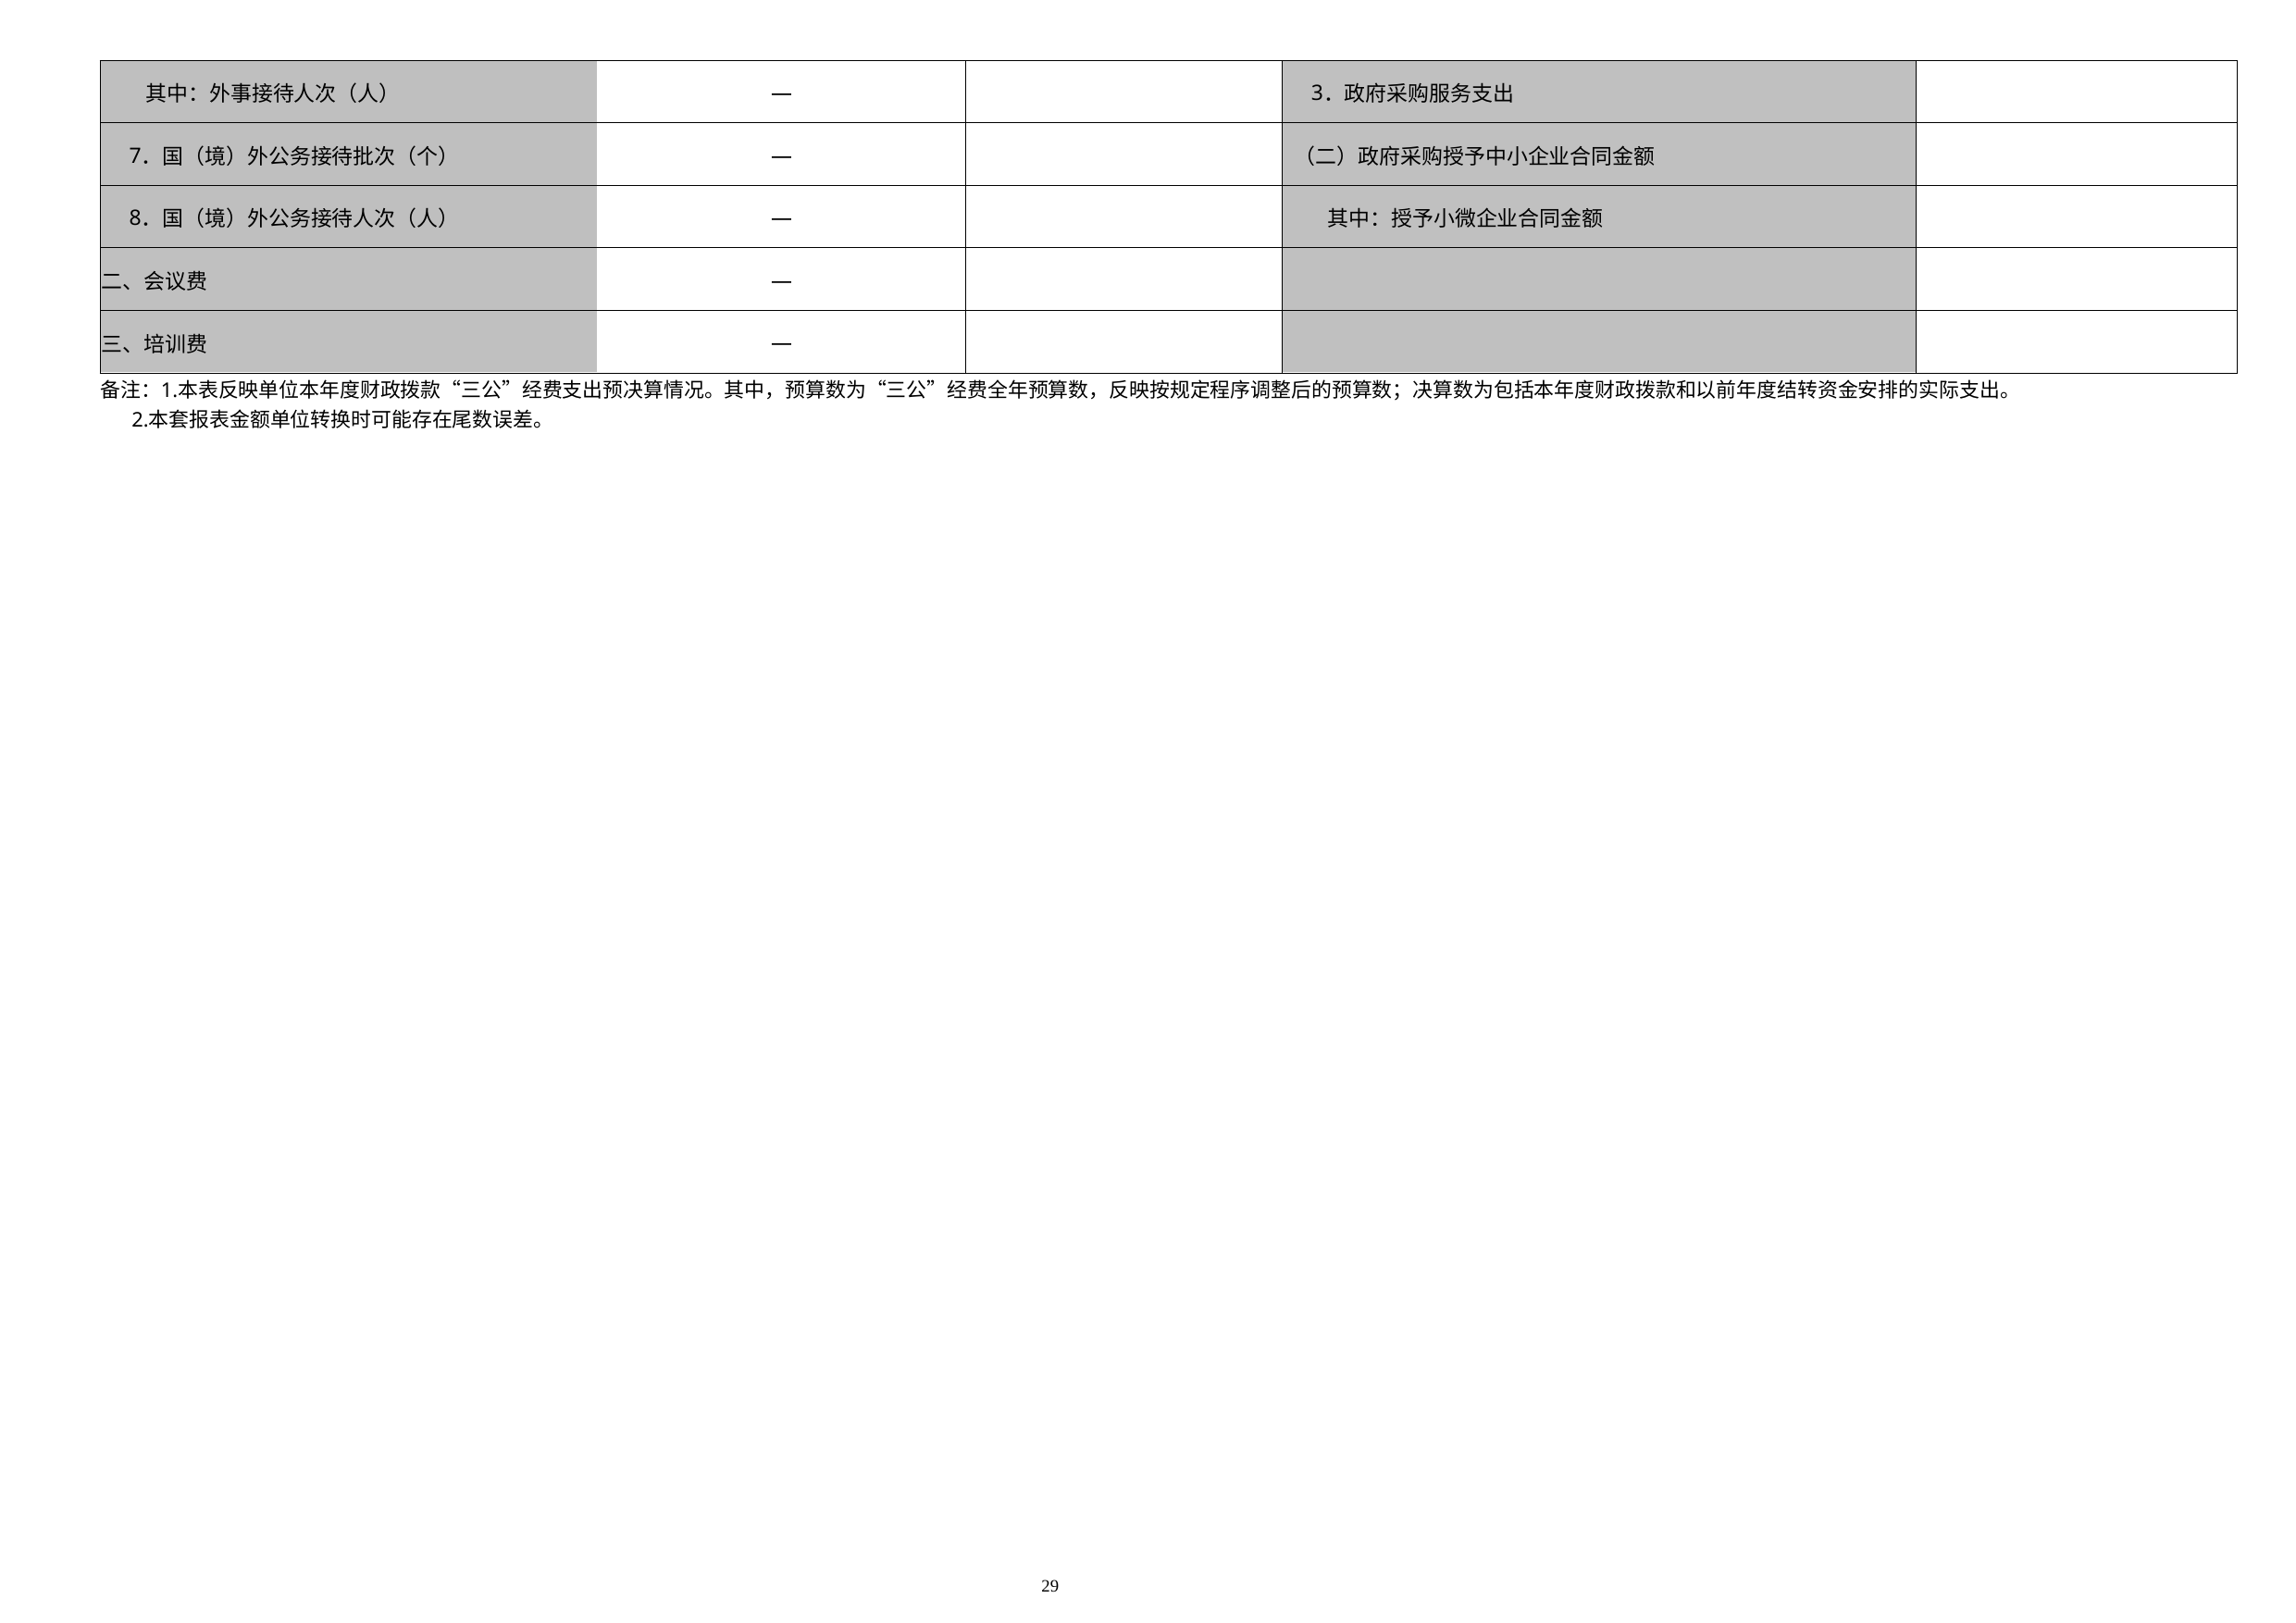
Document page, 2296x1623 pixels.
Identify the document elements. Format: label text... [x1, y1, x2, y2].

table_cell [966, 186, 1282, 247]
table_cell 其中：外事接待人次（人） [101, 61, 597, 122]
table_cell — [597, 61, 965, 122]
text 备注：1.本表反映单位本年度财政拨款“三公”经费支出预决算情况。其中，预算数为“三公”经费全年预算数，反映按规定程序调整后的预算数；决算数为包括本年度财政拨款和以前年度结转资金安排的实际支出。 2.本套报表金额单位转换时可能存在尾数误差。 [100, 373, 2252, 493]
table_cell 8．国（境）外公务接待人次（人） [101, 186, 597, 247]
table_cell [966, 123, 1282, 185]
table_cell [966, 248, 1282, 310]
table_cell — [597, 186, 965, 247]
table_cell [1917, 123, 2237, 185]
table_cell [966, 61, 1282, 122]
table_cell [1917, 186, 2237, 247]
table_cell [966, 311, 1282, 372]
table_cell — [597, 311, 965, 372]
table_cell — [597, 248, 965, 310]
table_cell [1917, 248, 2237, 310]
table_cell [1283, 311, 1916, 372]
table_cell 三、培训费 [101, 311, 597, 372]
table_cell — [597, 123, 965, 185]
table_cell 3．政府采购服务支出 [1283, 61, 1916, 122]
table_cell 其中：授予小微企业合同金额 [1283, 186, 1916, 247]
table_cell [1283, 248, 1916, 310]
table_cell [1917, 61, 2237, 122]
table_cell [1917, 311, 2237, 372]
table_cell 7．国（境）外公务接待批次（个） [101, 123, 597, 185]
table_cell （二）政府采购授予中小企业合同金额 [1283, 123, 1916, 185]
table_cell 二、会议费 [101, 248, 597, 310]
